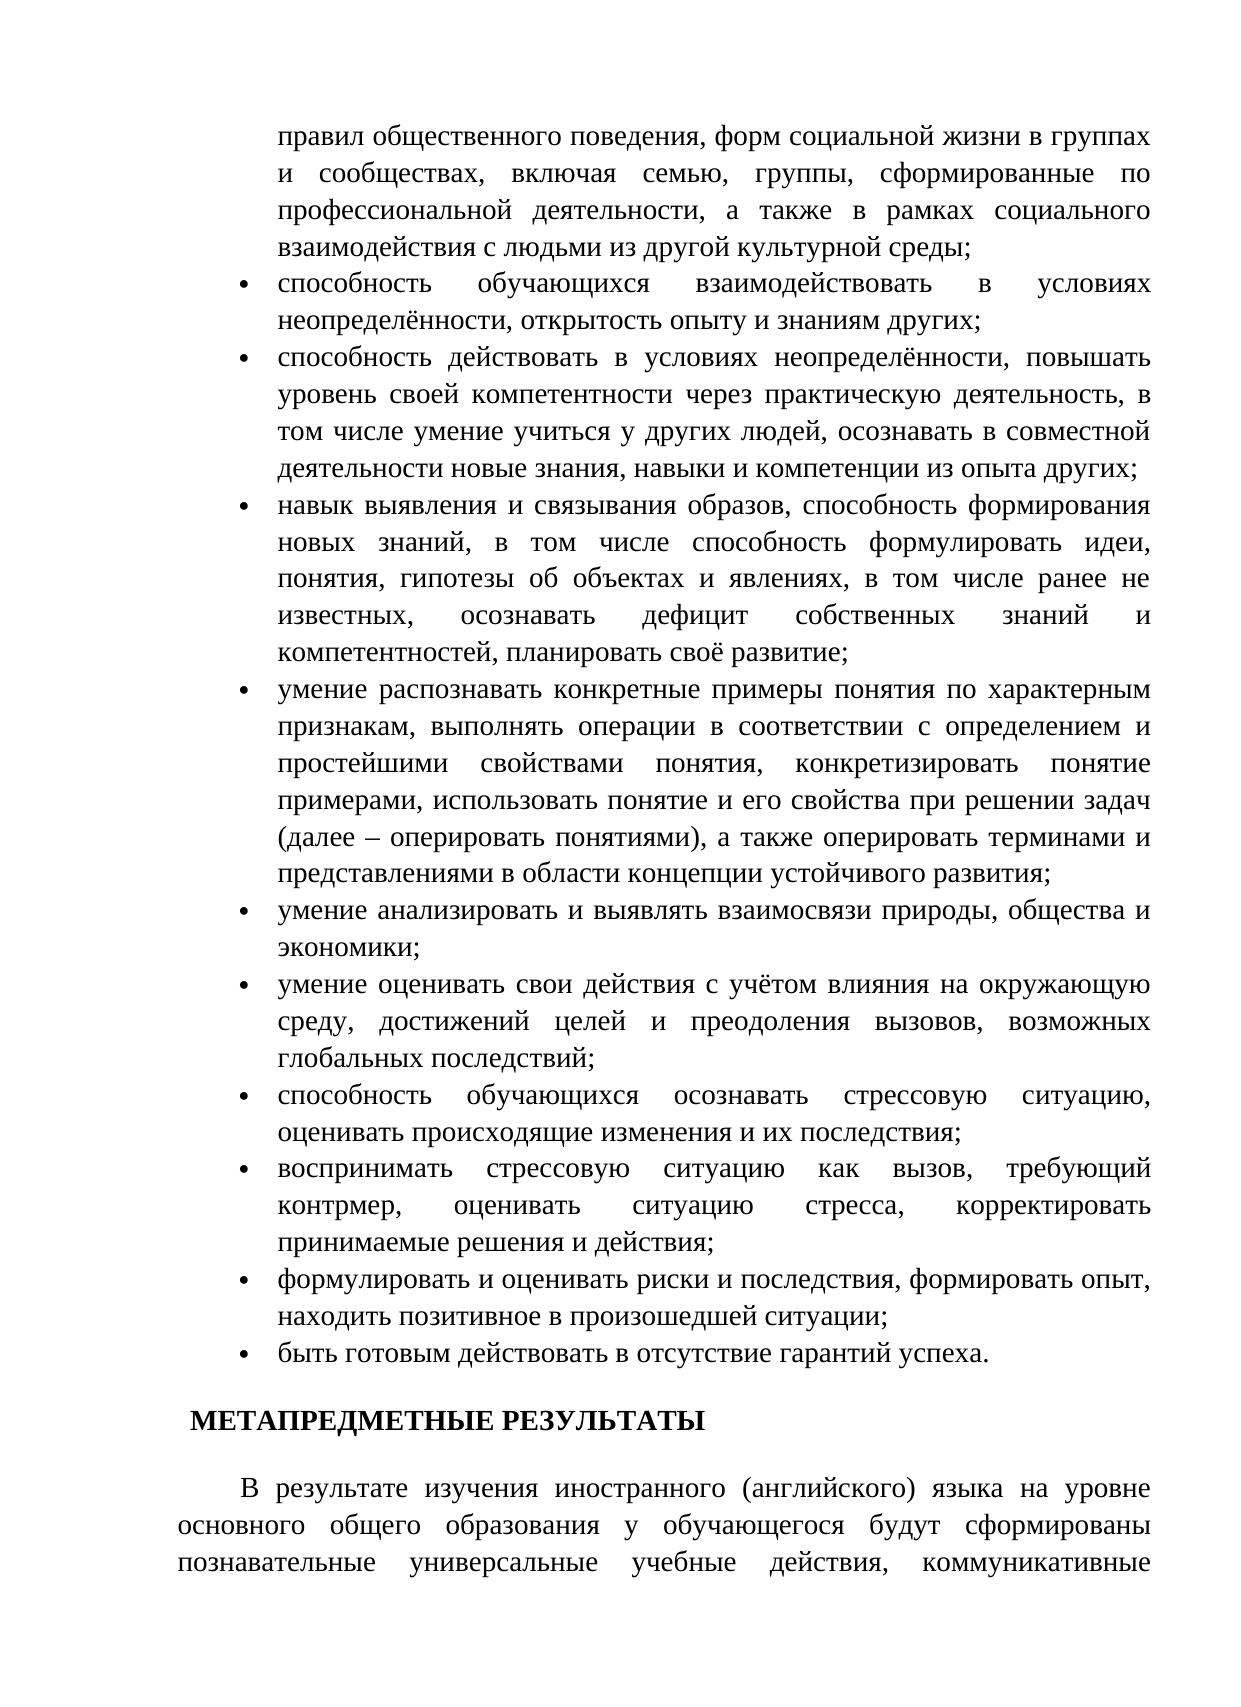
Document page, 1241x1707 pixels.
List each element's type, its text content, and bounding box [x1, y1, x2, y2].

list умение распознавать конкретные примеры понятия по характерным признакам, выполнять операции в соответствии с определением и простейшими свойствами понятия, конкретизировать понятие примерами, использовать понятие и его свойства при решении задач (далее – оперировать понятиями), а также оперировать терминами и представлениями в области концепции устойчивого развития; [240, 671, 1152, 889]
list умение оценивать свои действия с учётом влияния на окружающую среду, достижений целей и преодоления вызовов, возможных глобальных последствий; [240, 966, 1152, 1073]
list способность обучающихся осознавать стрессовую ситуацию, оценивать происходящие изменения и их последствия; [240, 1077, 1152, 1147]
list быть готовым действовать в отсутствие гарантий успеха. [240, 1335, 1152, 1368]
list навык выявления и связывания образов, способность формирования новых знаний, в том числе способность формулировать идеи, понятия, гипотезы об объектах и явлениях, в том числе ранее не известных, осознавать дефицит собственных знаний и компетентностей, планировать своё развитие; [240, 487, 1152, 668]
list формулировать и оценивать риски и последствия, формировать опыт, находить позитивное в произошедшей ситуации; [240, 1261, 1152, 1332]
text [177, 1470, 1152, 1577]
list способность обучающихся взаимодействовать в условиях неопределённости, открытость опыту и знаниям других; [240, 266, 1152, 336]
text МЕТАПРЕДМЕТНЫЕ РЕЗУЛЬТАТЫ [190, 1403, 1152, 1436]
list способность действовать в условиях неопределённости, повышать уровень своей компетентности через практическую деятельность, в том числе умение учиться у других людей, осознавать в совместной деятельности новые знания, навыки и компетенции из опыта других; [240, 339, 1152, 483]
list умение анализировать и выявлять взаимосвязи природы, общества и экономики; [240, 892, 1152, 963]
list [240, 118, 1152, 262]
list воспринимать стрессовую ситуацию как вызов, требующий контрмер, оценивать ситуацию стресса, корректировать принимаемые решения и действия; [240, 1151, 1152, 1258]
